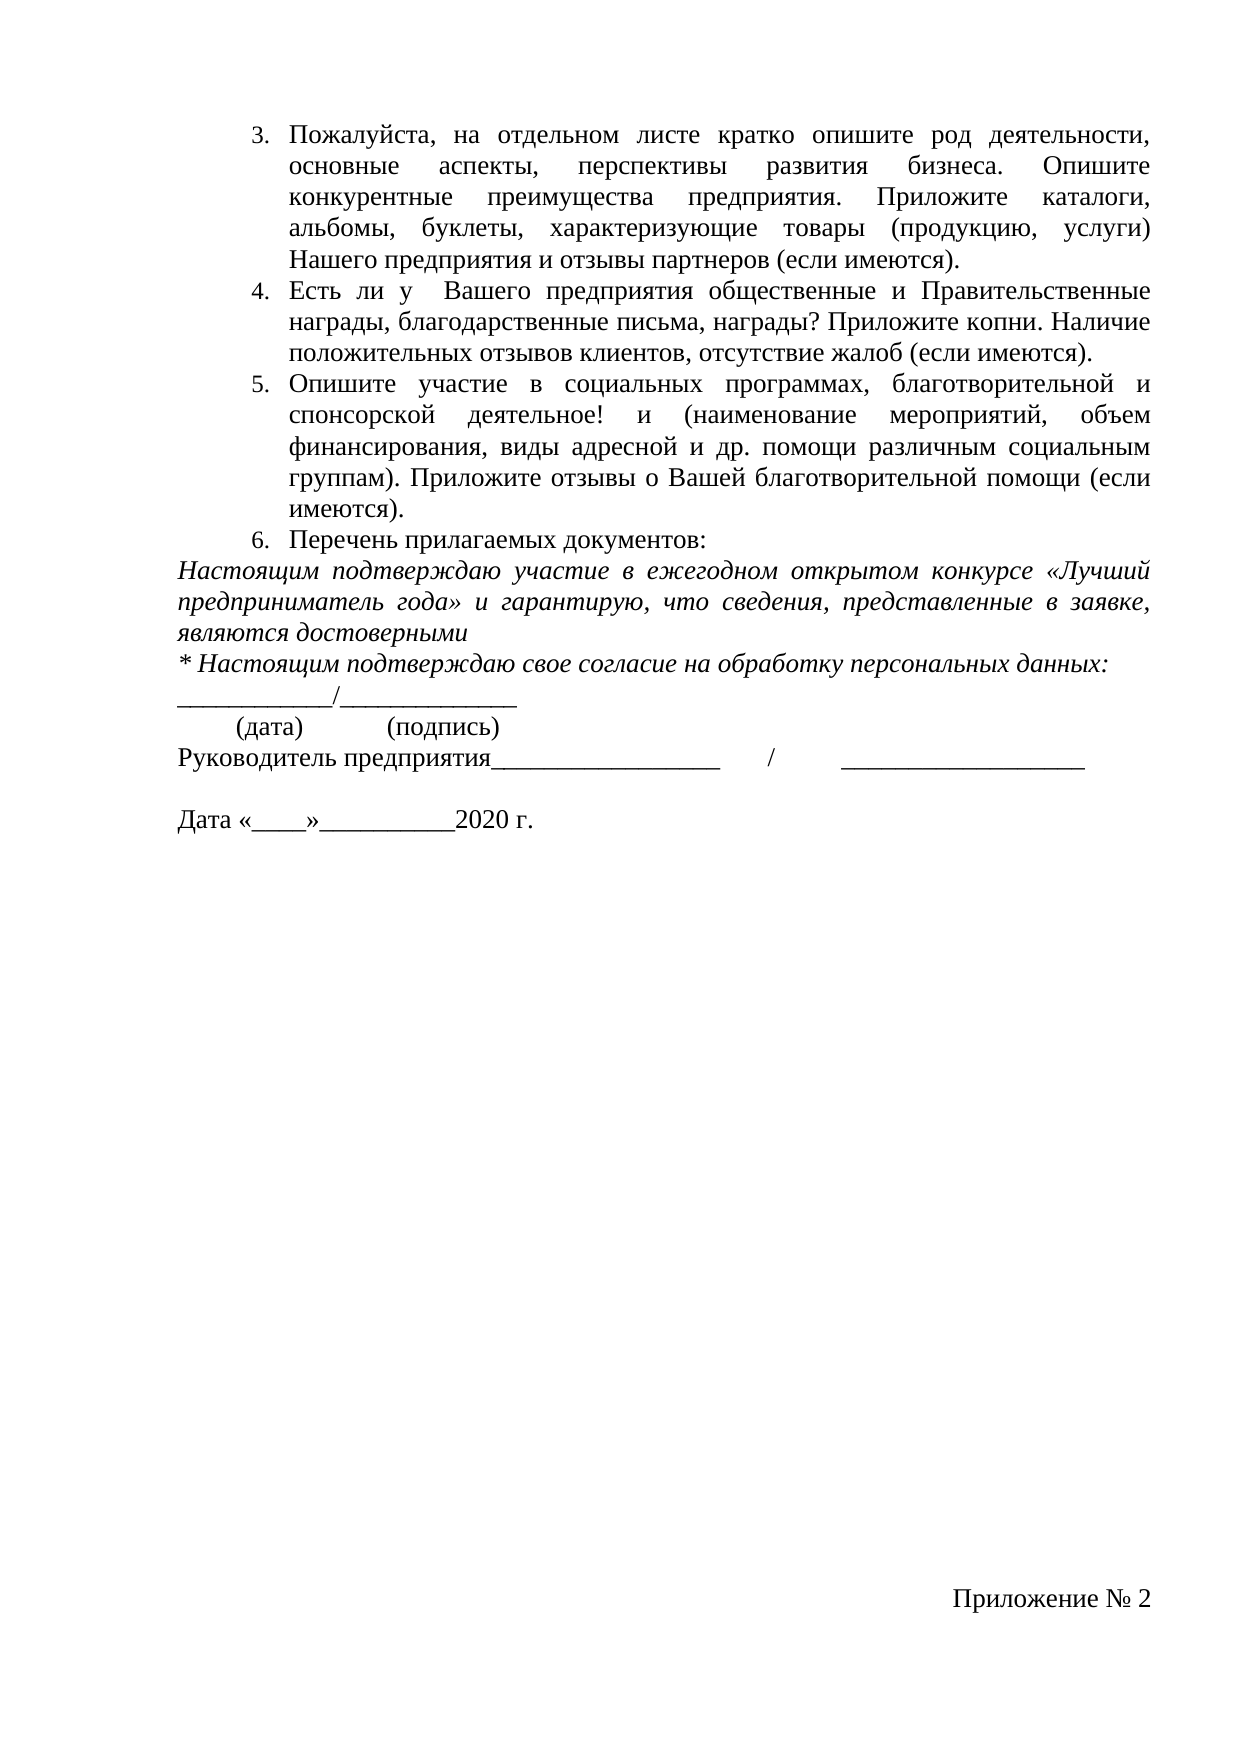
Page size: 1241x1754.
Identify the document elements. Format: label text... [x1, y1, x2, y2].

text Дата «____»__________2020 г. [177, 803, 1152, 834]
text Руководитель предприятия _______________ / __________________ [177, 741, 1152, 772]
list Опишите участие в социальных программах, благотворительной и спонсорской деятельное! и (наименование мероприятий, объем финансирования, виды адресной и др. помощи различным социальным группам). Приложите отзывы о Вашей благотворительной помощи (если имеются). [251, 367, 1152, 523]
list Перечень прилагаемых документов: [251, 523, 1152, 554]
text / [340, 679, 1152, 710]
text (дата) (подпись) [236, 710, 1152, 741]
list Есть ли у Вашего предприятия общественные и Правительственные награды, благодарственные письма, награды? Приложите копни. Наличие положительных отзывов клиентов, отсутствие жалоб (если имеются). [251, 274, 1152, 367]
text Настоящим подтверждаю участие в ежегодном открытом конкурсе «Лучший предприниматель года» и гарантирую, что сведения, представленные в заявке, являются достоверными [177, 554, 1152, 648]
text / [177, 679, 333, 710]
text Приложение № 2 [177, 1582, 1152, 1613]
text * Настоящим подтверждаю свое согласие на обработку персональных данных: [177, 648, 1152, 679]
list Пожалуйста, на отдельном листе кратко опишите род деятельности, основные аспекты, перспективы развития бизнеса. Опишите конкурентные преимущества предприятия. Приложите каталоги, альбомы, буклеты, характеризующие товары (продукцию, услуги) Нашего предприятия и отзывы партнеров (если имеются). [251, 118, 1152, 274]
